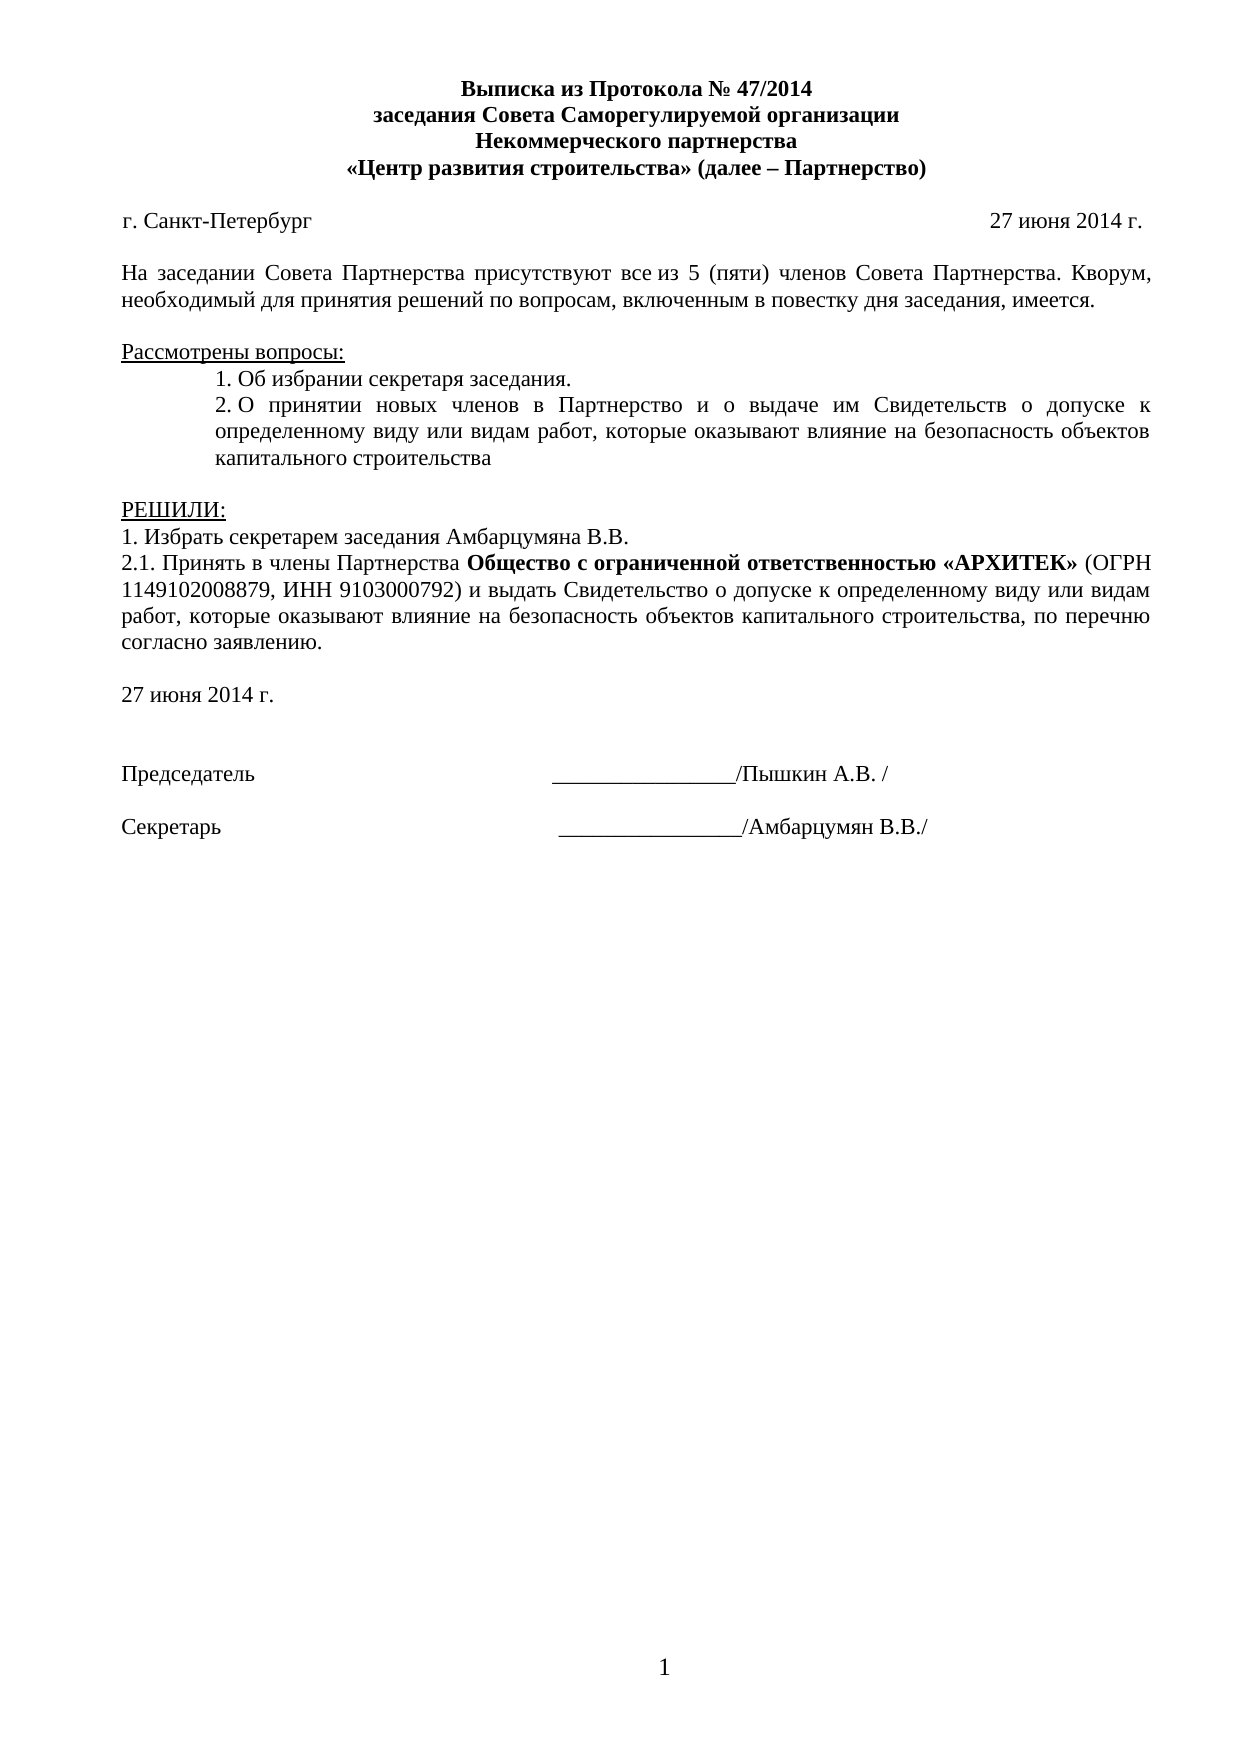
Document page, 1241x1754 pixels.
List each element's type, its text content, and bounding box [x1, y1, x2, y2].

text заседания Совета Саморегулируемой организации [121, 101, 1152, 128]
text Выписка из Протокола № 47/2014 [121, 75, 1152, 101]
table_header г. Санкт-Петербург [111, 207, 632, 233]
table_header 27 июня 2014 г. [633, 207, 1154, 233]
text 1. Об избрании секретаря заседания. [215, 365, 1152, 391]
text Рассмотрены вопросы: [121, 338, 1152, 365]
text 2.1. Принять в члены Партнерства Общество с ограниченной ответственностью «АРХИТЕК» (ОГРН 1149102008879, ИНН 9103000792) и выдать Свидетельство о допуске к определенному виду или видам работ, которые оказывают влияние на безопасность объектов капитального строительства, по перечню согласно заявлению. [121, 549, 1152, 655]
text Секретарь ________________/Амбарцумян В.В./ [121, 813, 1152, 839]
text 2. О принятии новых членов в Партнерство и о выдаче им Свидетельств о допуске к определенному виду или видам работ, которые оказывают влияние на безопасность объектов капитального строительства [215, 391, 1152, 470]
text 27 июня 2014 г. [121, 681, 1152, 707]
text Председатель ________________/Пышкин А.В. / [121, 760, 1152, 786]
text РЕШИЛИ: [121, 497, 1152, 523]
text На заседании Совета Партнерства присутствуют все из 5 (пяти) членов Совета Партнерства. Кворум, необходимый для принятия решений по вопросам, включенным в повестку дня заседания, имеется. [121, 259, 1152, 312]
text «Центр развития строительства» (далее – Партнерство) [121, 154, 1152, 180]
text 1. Избрать секретарем заседания Амбарцумяна В.В. [121, 523, 1152, 549]
text Некоммерческого партнерства [121, 128, 1152, 154]
